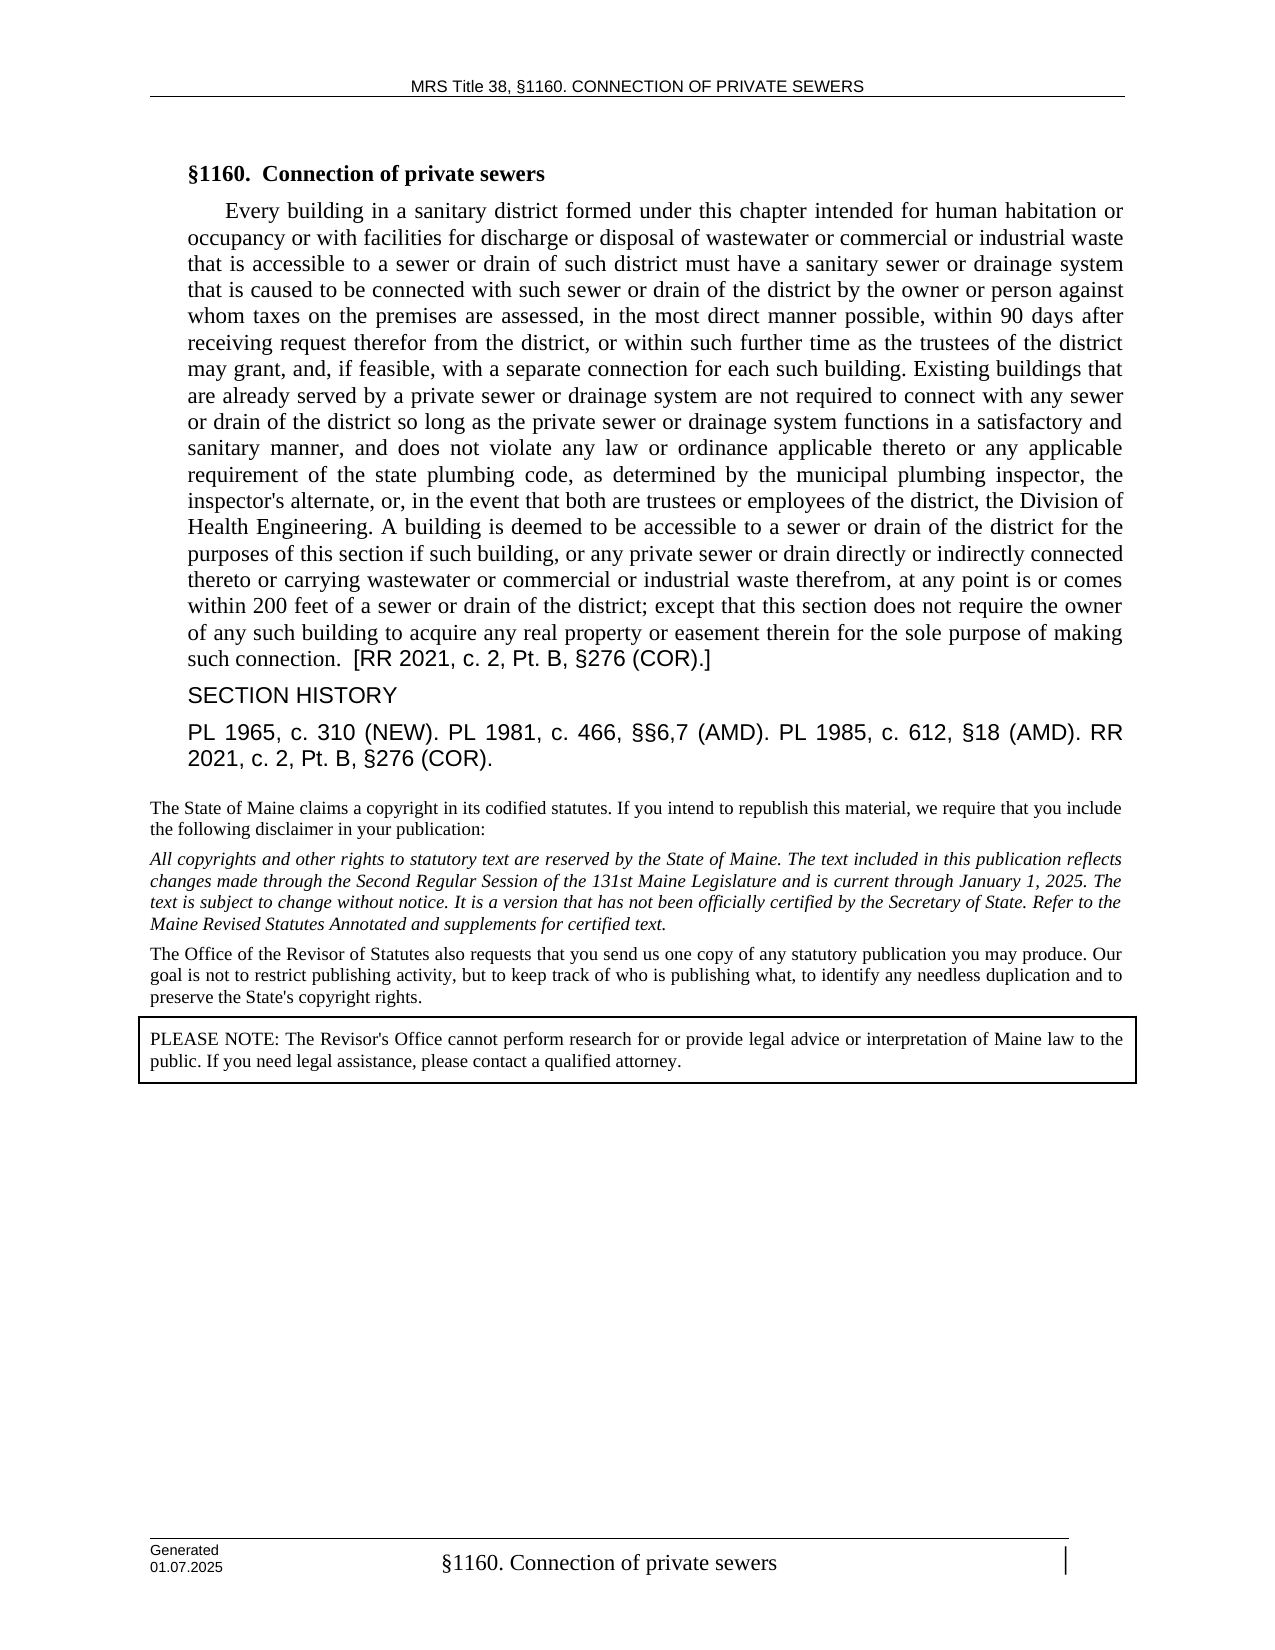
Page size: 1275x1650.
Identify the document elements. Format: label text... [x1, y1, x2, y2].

text All copyrights and other rights to statutory text are reserved by the State of Maine. The text included in this publication reflects changes made through the Second Regular Session of the 131st Maine Legislature and is current through January 1, 2025 . The text is subject to change without notice. It is a version that has not been officially certified by the Secretary of State. Refer to the Maine Revised Statutes Annotated and supplements for certified text. [150, 848, 1125, 934]
text The Office of the Revisor of Statutes also requests that you send us one copy of any statutory publication you may produce. Our goal is not to restrict publishing activity, but to keep track of who is publishing what, to identify any needless duplication and to preserve the State's copyright rights. [150, 943, 1125, 1007]
text §1160. Connection of private sewers [187, 160, 1125, 187]
text SECTION HISTORY [187, 682, 1125, 708]
text Every building in a sanitary district formed under this chapter intended for human habitation or occupancy or with facilities for discharge or disposal of wastewater or commercial or industrial waste that is accessible to a sewer or drain of such district must have a sanitary sewer or drainage system that is caused to be connected with such sewer or drain of the district by the owner or person against whom taxes on the premises are assessed, in the most direct manner possible, within 90 days after receiving request therefor from the district, or within such further time as the trustees of the district may grant, and, if feasible, with a separate connection for each such building. Existing buildings that are already served by a private sewer or drainage system are not required to connect with any sewer or drain of the district so long as the private sewer or drainage system functions in a satisfactory and sanitary manner, and does not violate any law or ordinance applicable thereto or any applicable requirement of the state plumbing code, as determined by the municipal plumbing inspector, the inspector's alternate, or, in the event that both are trustees or employees of the district, the Division of Health Engineering. A building is deemed to be accessible to a sewer or drain of the district for the purposes of this section if such building, or any private sewer or drain directly or indirectly connected thereto or carrying wastewater or commercial or industrial waste therefrom, at any point is or comes within 200 feet of a sewer or drain of the district; except that this section does not require the owner of any such building to acquire any real property or easement therein for the sole purpose of making such connection. [RR 2021, c. 2, Pt. B, §276 (COR).] [187, 197, 1125, 672]
text PLEASE NOTE: The Revisor's Office cannot perform research for or provide legal advice or interpretation of Maine law to the public. If you need legal assistance, please contact a qualified attorney. [140, 1018, 1135, 1082]
text PL 1965, c. 310 (NEW). PL 1981, c. 466, §§6,7 (AMD). PL 1985, c. 612, §18 (AMD). RR 2021, c. 2, Pt. B, §276 (COR). [187, 719, 1125, 772]
text The State of Maine claims a copyright in its codified statutes. If you intend to republish this material, we require that you include the following disclaimer in your publication: [150, 797, 1125, 840]
